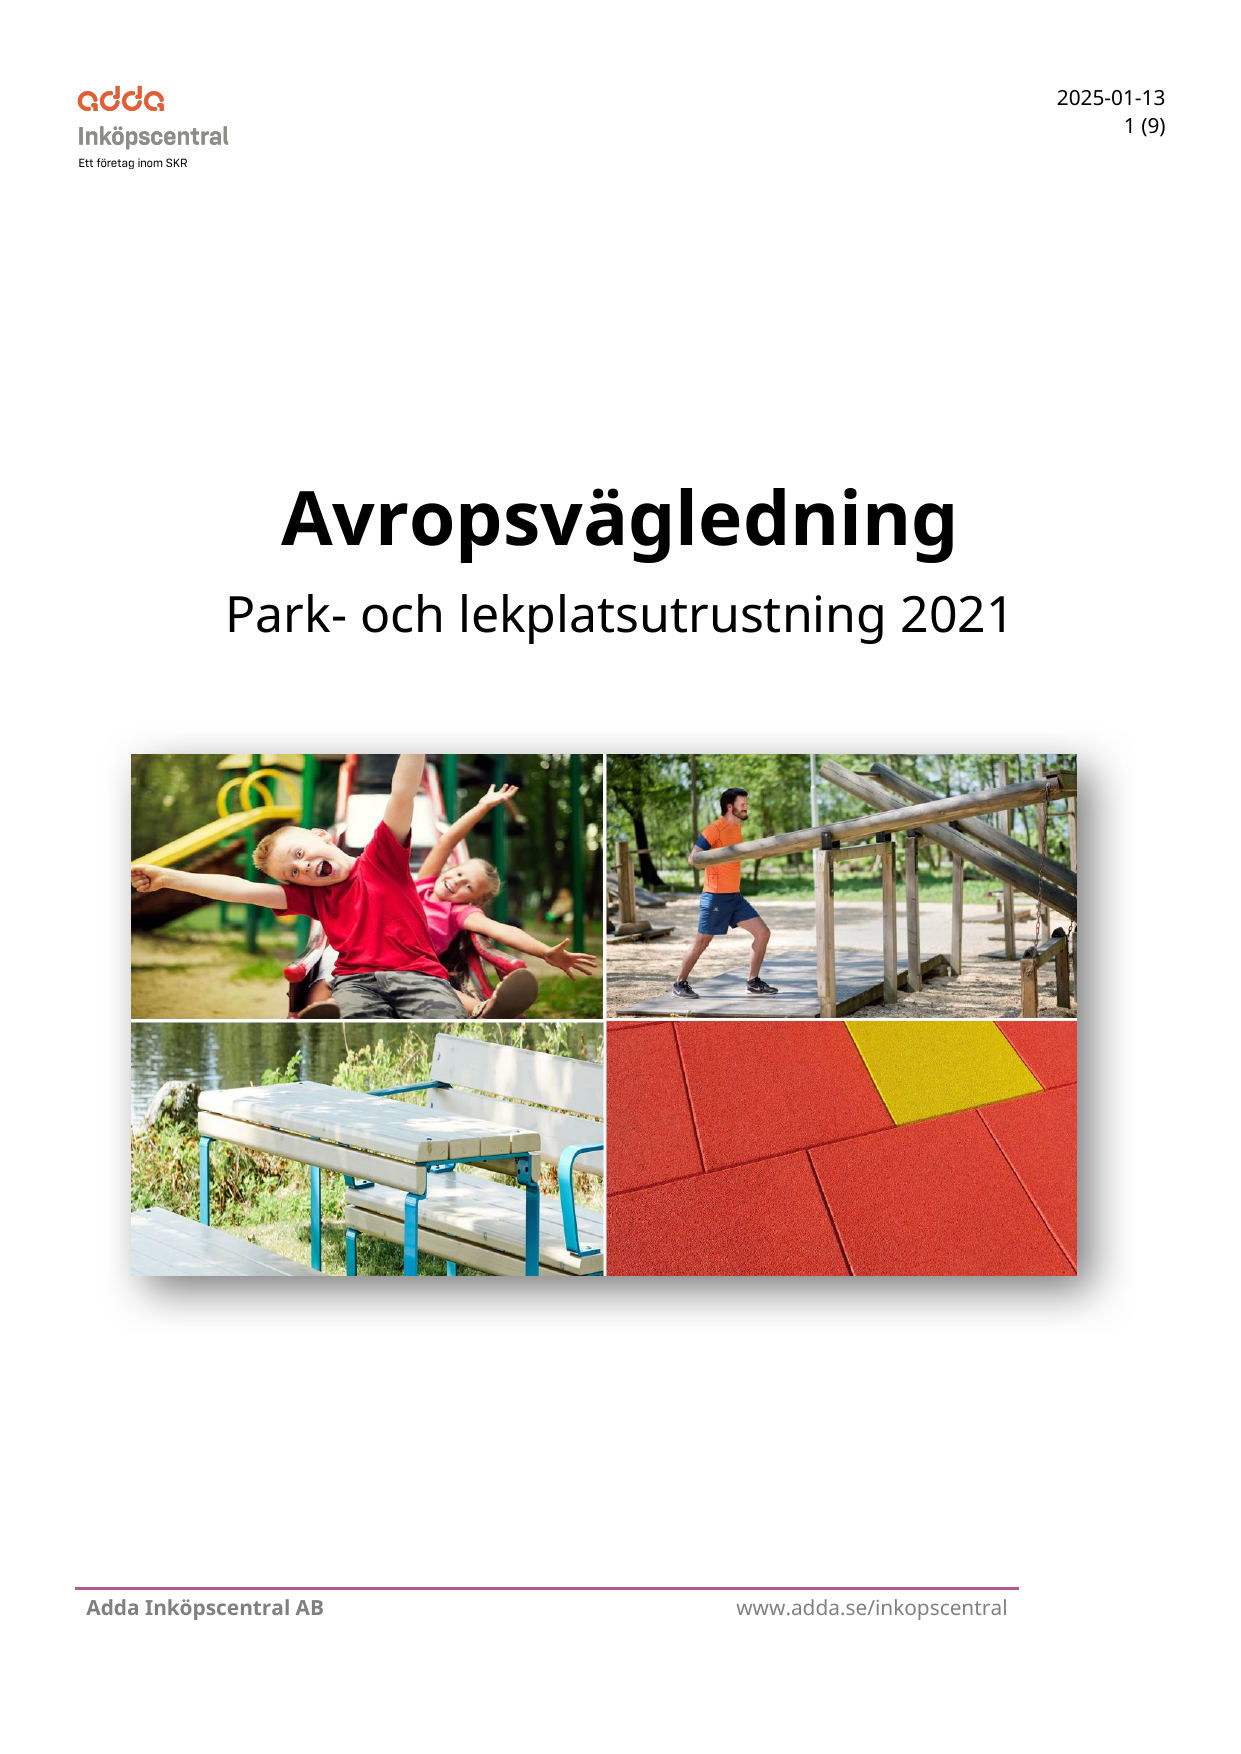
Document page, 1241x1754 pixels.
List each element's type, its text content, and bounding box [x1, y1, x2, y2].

text Park- och lekplatsutrustning 2021 [75, 579, 1165, 648]
text Avropsvägledning [75, 465, 1165, 567]
picture [131, 754, 1077, 1276]
picture [75, 84, 228, 169]
